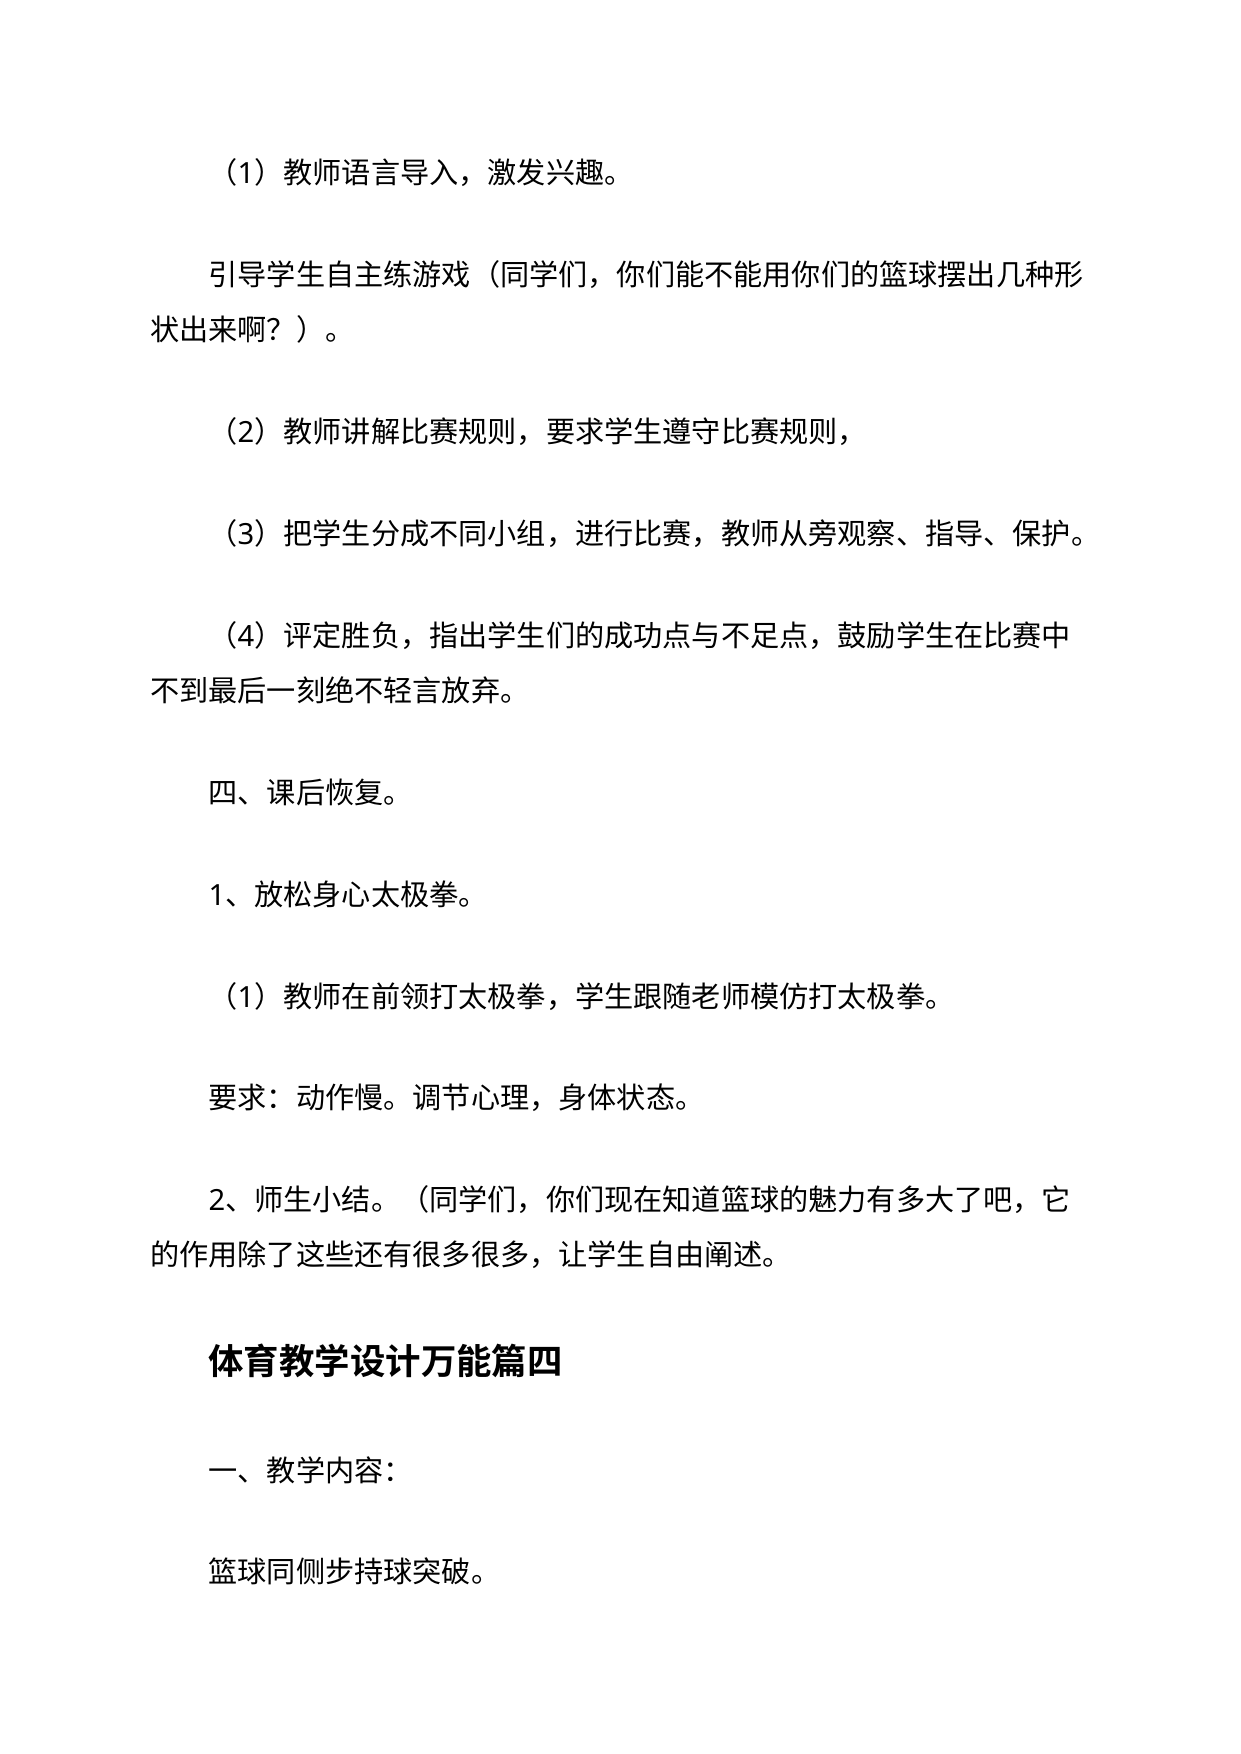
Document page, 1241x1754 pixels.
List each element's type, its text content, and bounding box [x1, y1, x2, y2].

text 引导学生自主练游戏（同学们，你们能不能用你们的篮球摆出几种形状出来啊？）。 [150, 252, 1090, 349]
text 要求：动作慢。调节心理，身体状态。 [150, 1075, 1090, 1117]
text （4）评定胜负，指出学生们的成功点与不足点，鼓励学生在比赛中不到最后一刻绝不轻言放弃。 [150, 613, 1090, 710]
text （1）教师在前领打太极拳，学生跟随老师模仿打太极拳。 [150, 973, 1090, 1016]
text （2）教师讲解比赛规则，要求学生遵守比赛规则， [150, 409, 1090, 451]
text 四、课后恢复。 [150, 769, 1090, 812]
text （3）把学生分成不同小组，进行比赛，教师从旁观察、指导、保护。 [150, 511, 1090, 553]
text 2、师生小结。（同学们，你们现在知道篮球的魅力有多大了吧，它的作用除了这些还有很多很多，让学生自由阐述。 [150, 1177, 1090, 1274]
text （1）教师语言导入，激发兴趣。 [150, 150, 1090, 192]
text 1、放松身心太极拳。 [150, 871, 1090, 913]
text 体育教学设计万能篇四 [150, 1334, 1090, 1385]
text 一、教学内容： [150, 1447, 1090, 1489]
text 篮球同侧步持球突破。 [150, 1549, 1090, 1591]
